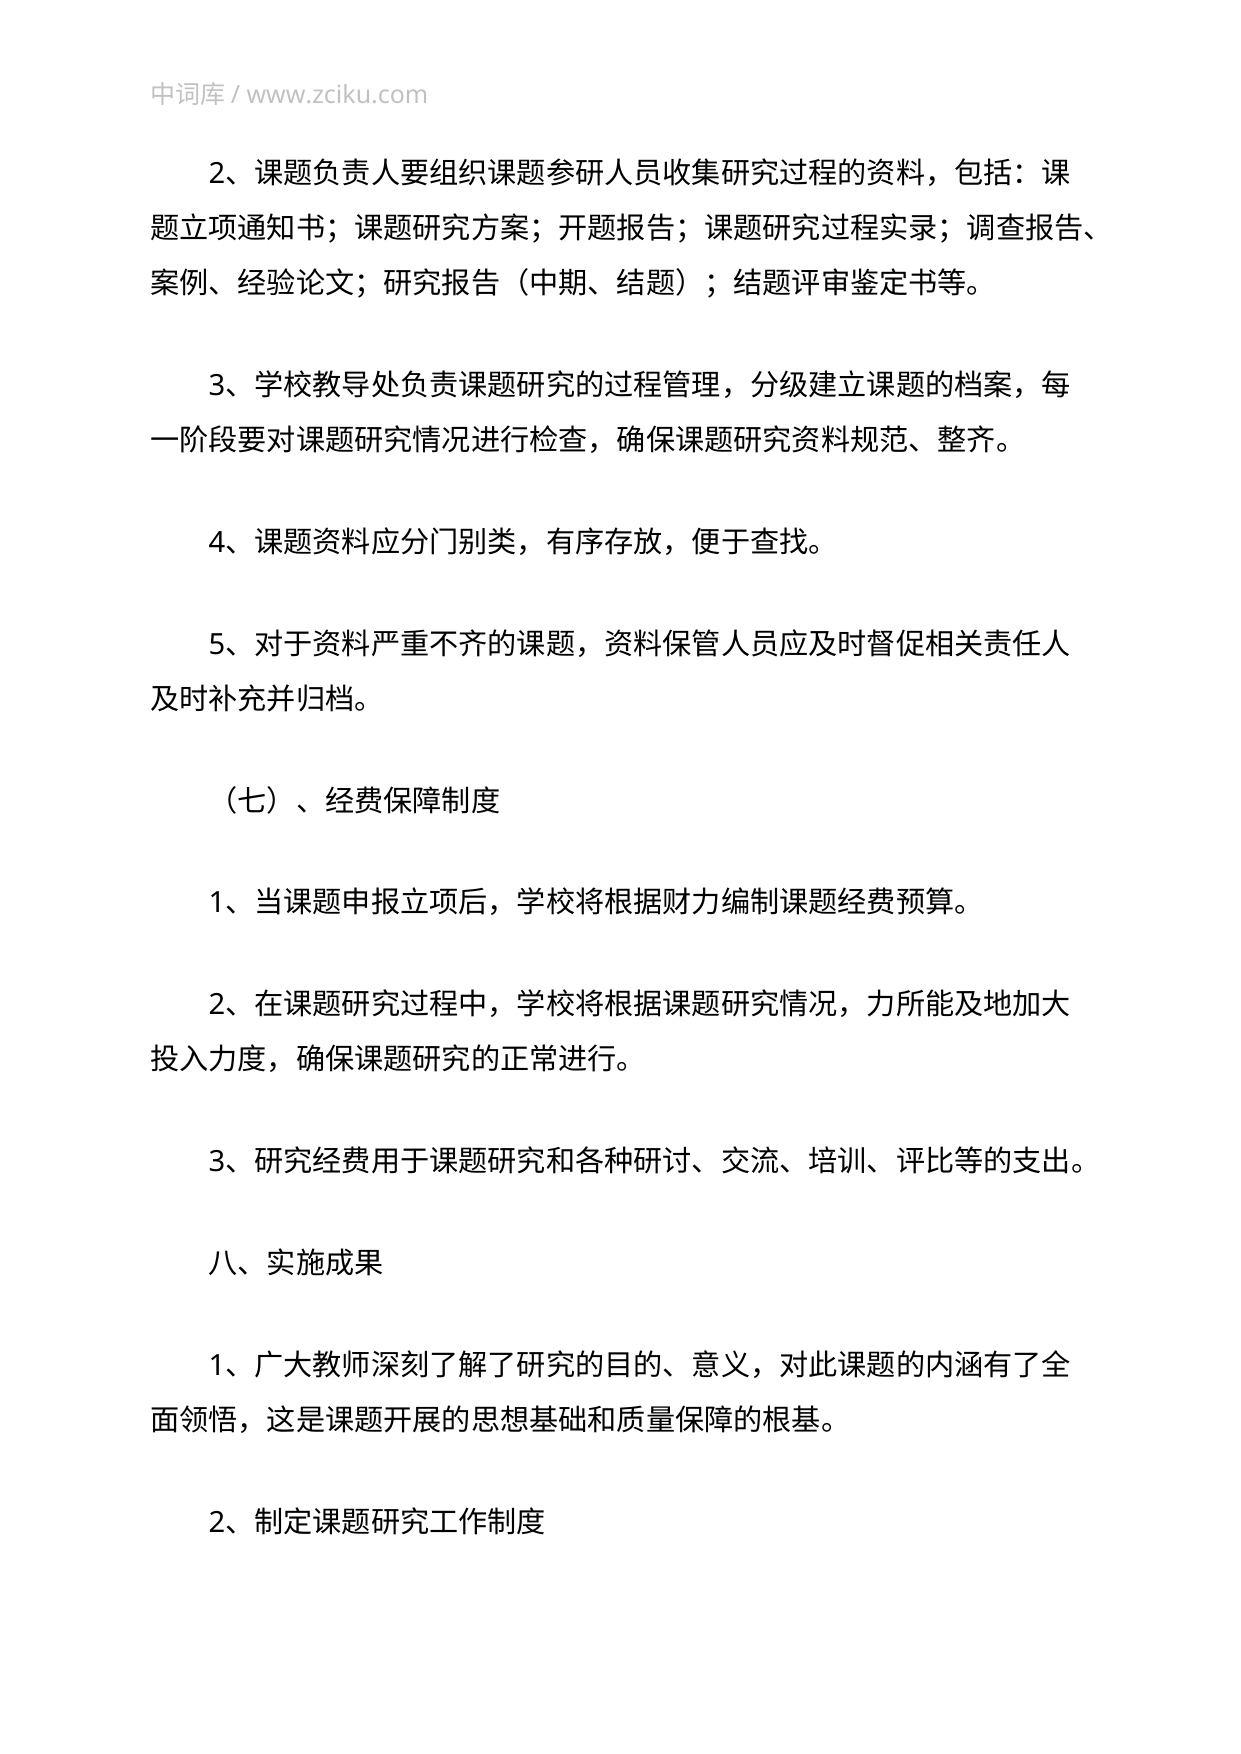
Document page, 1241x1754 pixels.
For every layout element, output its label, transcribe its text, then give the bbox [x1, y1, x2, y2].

text 3、学校教导处负责课题研究的过程管理，分级建立课题的档案，每一阶段要对课题研究情况进行检查，确保课题研究资料规范、整齐。 [150, 362, 1090, 459]
text 2、课题负责人要组织课题参研人员收集研究过程的资料，包括：课题立项通知书；课题研究方案；开题报告；课题研究过程实录；调查报告、案例、经验论文；研究报告（中期、结题）；结题评审鉴定书等。 [150, 150, 1090, 302]
text 3、研究经费用于课题研究和各种研讨、交流、培训、评比等的支出。 [150, 1138, 1090, 1180]
text 1、当课题申报立项后，学校将根据财力编制课题经费预算。 [150, 879, 1090, 921]
text 八、实施成果 [150, 1240, 1090, 1282]
text 5、对于资料严重不齐的课题，资料保管人员应及时督促相关责任人及时补充并归档。 [150, 620, 1090, 718]
text 2、制定课题研究工作制度 [150, 1498, 1090, 1541]
text 2、在课题研究过程中，学校将根据课题研究情况，力所能及地加大投入力度，确保课题研究的正常进行。 [150, 981, 1090, 1078]
text 4、课题资料应分门别类，有序存放，便于查找。 [150, 518, 1090, 561]
text （七）、经费保障制度 [150, 777, 1090, 819]
text 1、广大教师深刻了解了研究的目的、意义，对此课题的内涵有了全面领悟，这是课题开展的思想基础和质量保障的根基。 [150, 1341, 1090, 1439]
